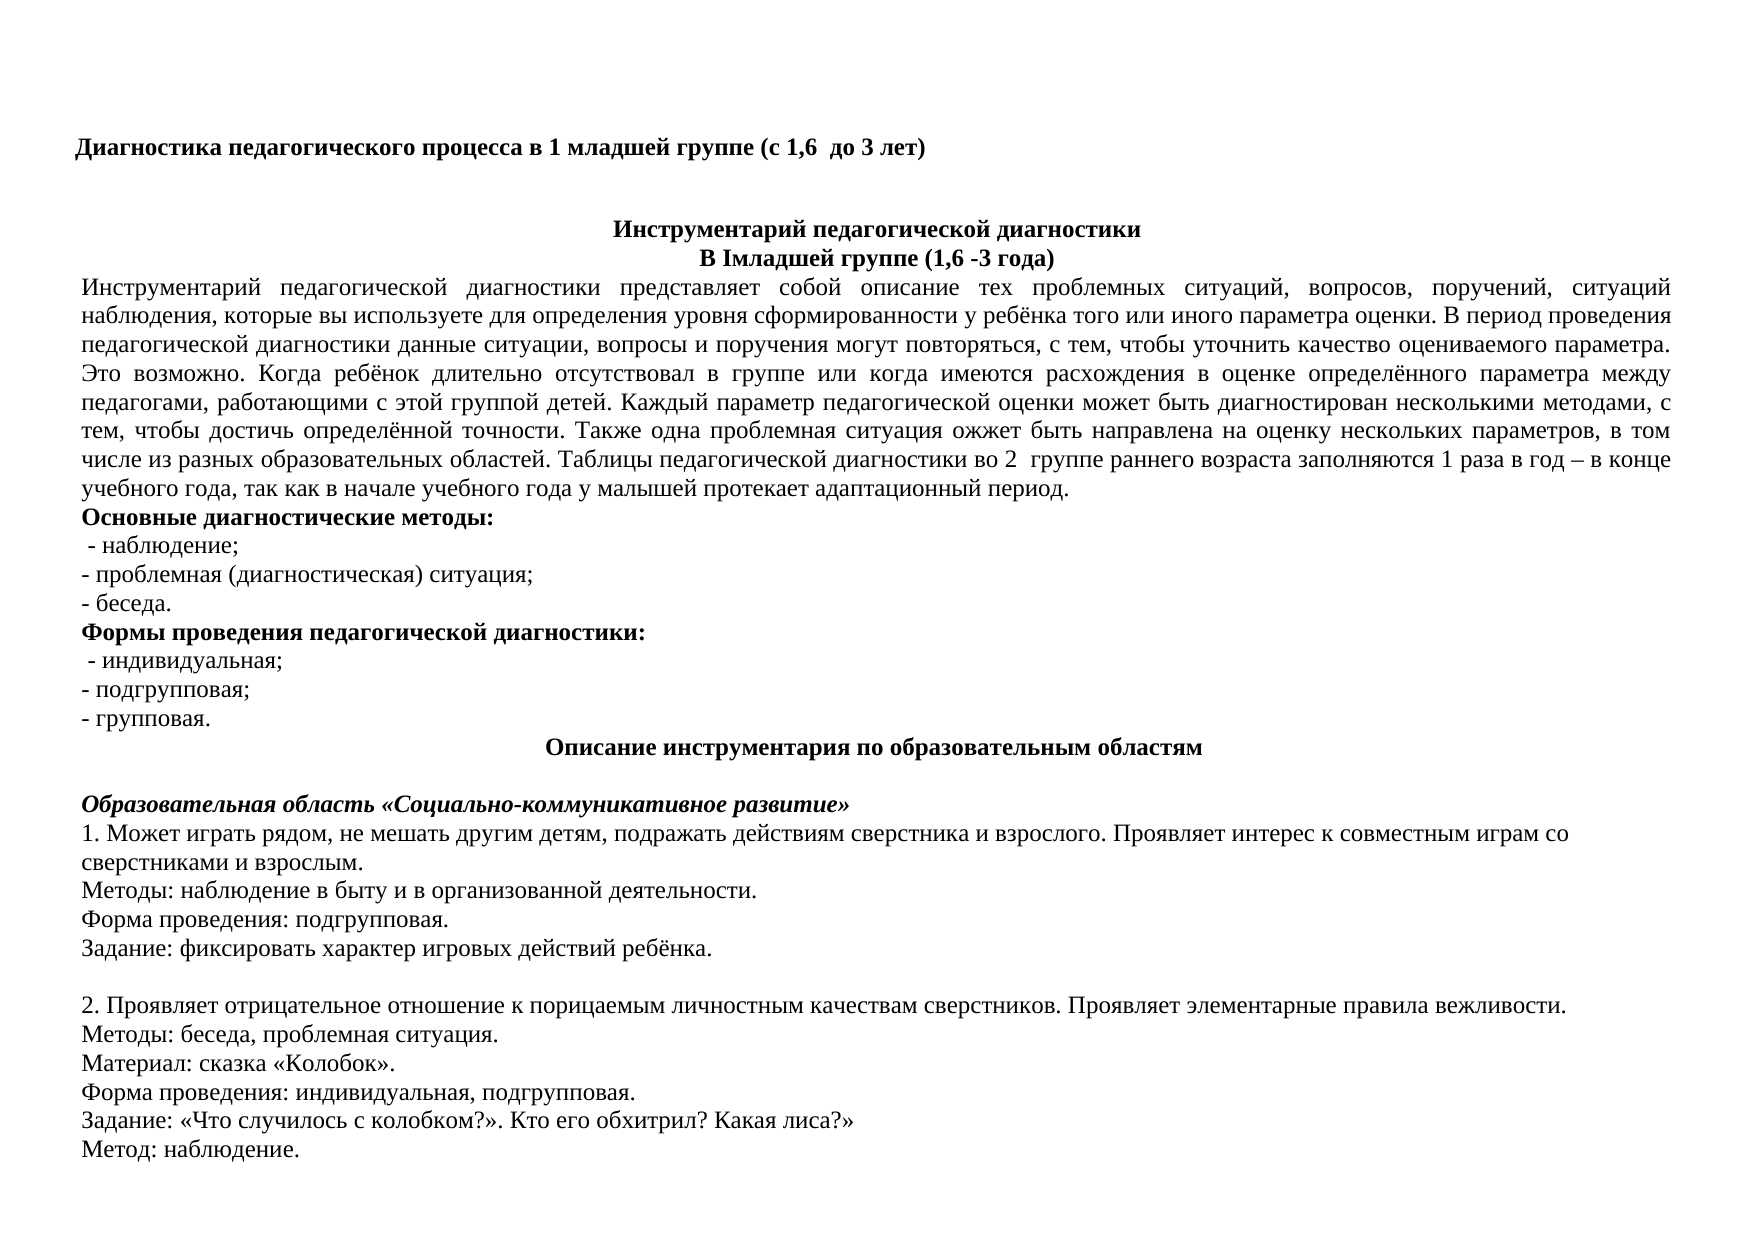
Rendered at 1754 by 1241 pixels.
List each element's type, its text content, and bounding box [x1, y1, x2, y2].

text Методы: беседа, проблемная ситуация. [81, 1019, 1673, 1048]
text Форма проведения: индивидуальная, подгрупповая. [81, 1077, 1673, 1106]
text 2. Проявляет отрицательное отношение к порицаемым личностным качествам сверстников. Проявляет элементарные правила вежливости. [81, 991, 1673, 1019]
text Задание: фиксировать характер игровых действий ребёнка. [81, 933, 1673, 962]
text Инструментарий педагогической диагностики представляет собой описание тех проблемных ситуаций, вопросов, поручений, ситуаций наблюдения, которые вы используете для определения уровня сформированности у ребёнка того или иного параметра оценки. В период проведения педагогической диагностики данные ситуации, вопросы и поручения могут повторяться, с тем, чтобы уточнить качество оцениваемого параметра. Это возможно. Когда ребёнок длительно отсутствовал в группе или когда имеются расхождения в оценке определённого параметра между педагогами, работающими с этой группой детей. Каждый параметр педагогической оценки может быть диагностирован несколькими методами, с тем, чтобы достичь определённой точности. Также одна проблемная ситуация ожжет быть направлена на оценку нескольких параметров, в том числе из разных образовательных областей. Таблицы педагогической диагностики во 2 группе раннего возраста заполняются 1 раза в год – в конце учебного года, так как в начале учебного года у малышей протекает адаптационный период. [81, 272, 1673, 502]
text Описание инструментария по образовательным областям [75, 732, 1673, 761]
text Форма проведения: подгрупповая. [81, 904, 1673, 933]
text Образовательная область «Социально-коммуникативное развитие» [81, 789, 1673, 818]
text Основные диагностические методы: [81, 502, 1673, 531]
text - наблюдение; [81, 531, 1673, 559]
text - подгрупповая; [81, 674, 1673, 703]
text Формы проведения педагогической диагностики: [81, 617, 1673, 646]
text - проблемная (диагностическая) ситуация; [81, 559, 1673, 588]
text - групповая. [81, 703, 1673, 732]
text Материал: сказка «Колобок». [81, 1048, 1673, 1077]
text 1. Может играть рядом, не мешать другим детям, подражать действиям сверстника и взрослого. Проявляет интерес к совместным играм со сверстниками и взрослым. [81, 818, 1673, 876]
text Метод: наблюдение. [81, 1134, 1673, 1163]
text Инструментарий педагогической диагностики [81, 214, 1673, 243]
text - индивидуальная; [81, 646, 1673, 674]
text В Iмладшей группе (1,6 -3 года) [81, 243, 1673, 272]
text Диагностика педагогического процесса в 1 младшей группе (с 1,6 до 3 лет) [75, 132, 1679, 161]
text - беседа. [81, 588, 1673, 617]
text Задание: «Что случилось с колобком?». Кто его обхитрил? Какая лиса?» [81, 1106, 1673, 1134]
text Методы: наблюдение в быту и в организованной деятельности. [81, 876, 1673, 904]
